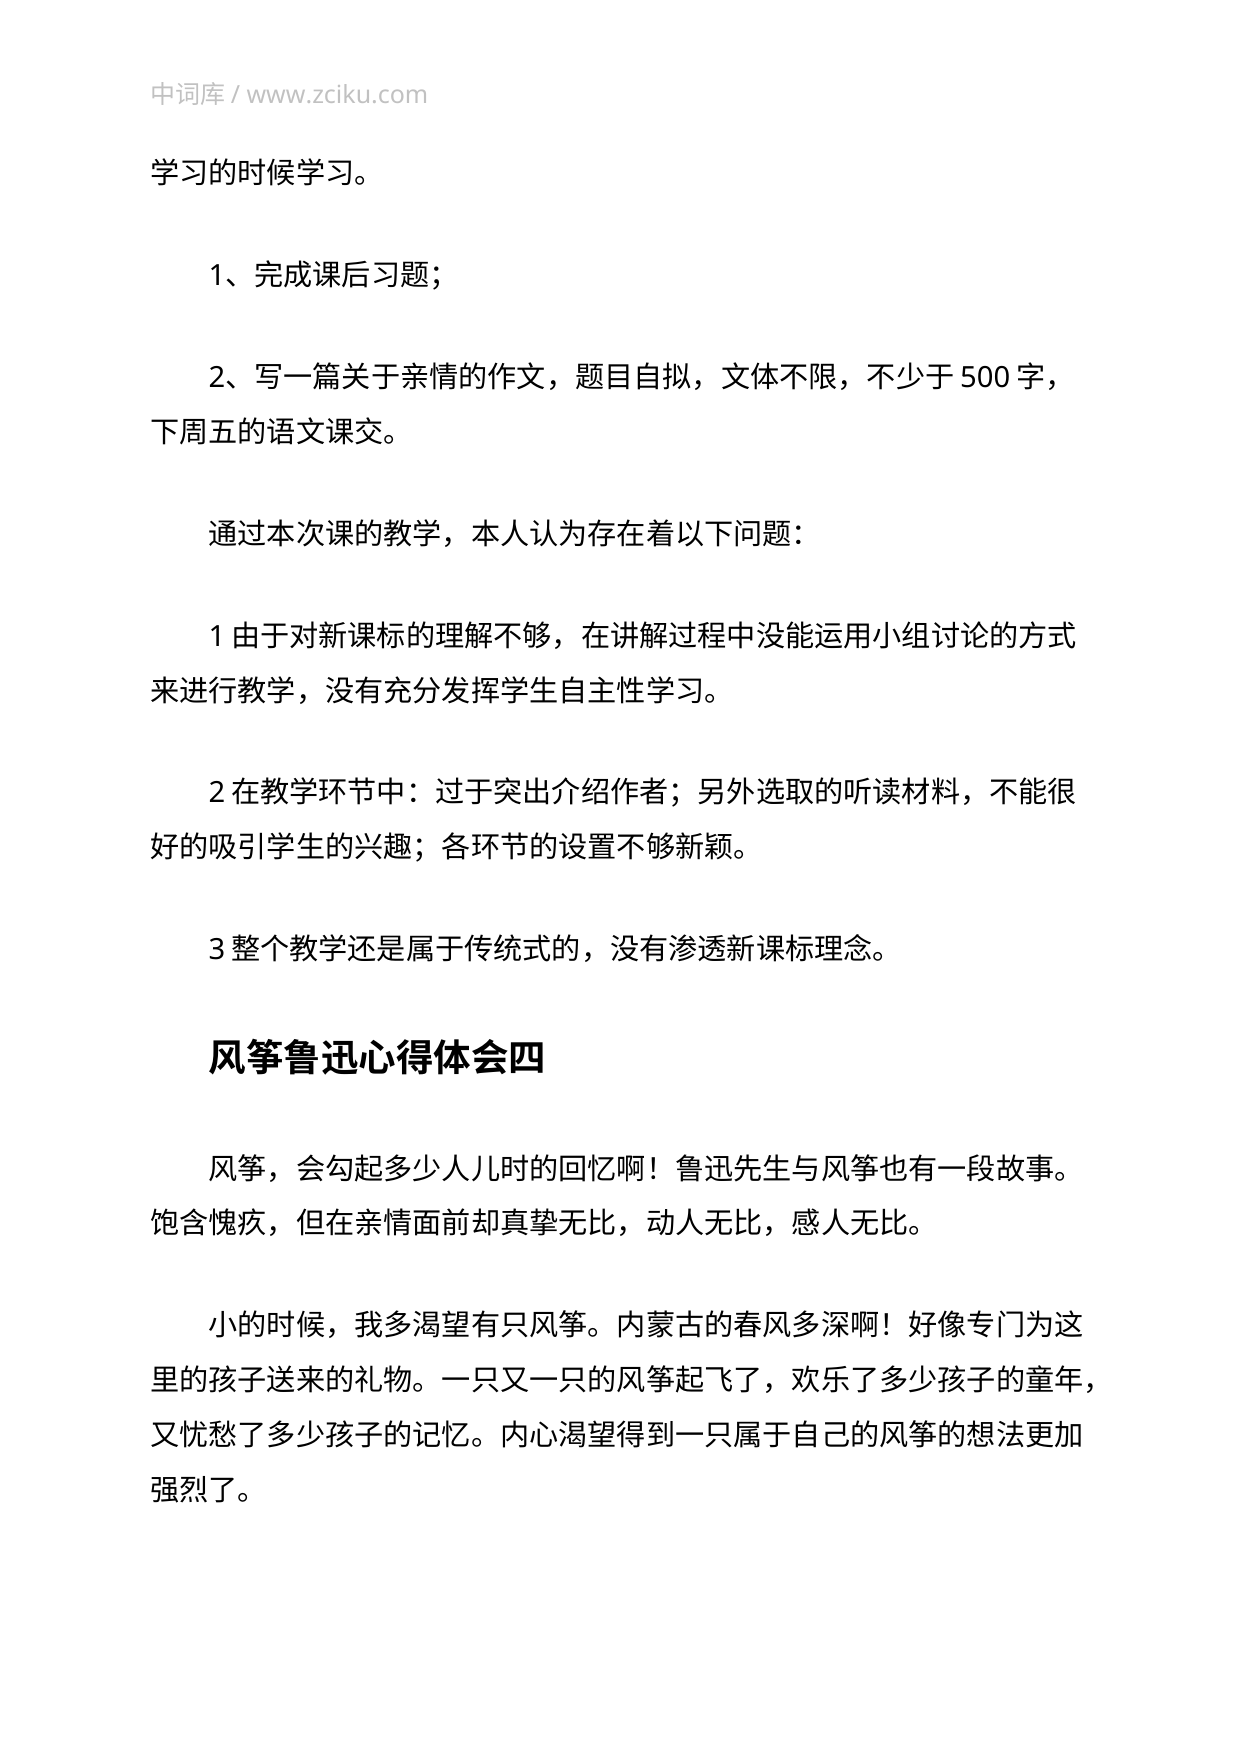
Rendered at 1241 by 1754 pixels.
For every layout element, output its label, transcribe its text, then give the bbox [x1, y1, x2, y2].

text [150, 150, 1090, 192]
text 1由于对新课标的理解不够，在讲解过程中没能运用小组讨论的方式来进行教学，没有充分发挥学生自主性学习。 [150, 612, 1090, 709]
text 风筝，会勾起多少人儿时的回忆啊！鲁迅先生与风筝也有一段故事。饱含愧疚，但在亲情面前却真挚无比，动人无比，感人无比。 [150, 1145, 1090, 1242]
text 3整个教学还是属于传统式的，没有渗透新课标理念。 [150, 926, 1090, 968]
text 2在教学环节中：过于突出介绍作者；另外选取的听读材料，不能很好的吸引学生的兴趣；各环节的设置不够新颖。 [150, 769, 1090, 866]
text 风筝鲁迅心得体会四 [150, 1028, 1090, 1082]
text 2、写一篇关于亲情的作文，题目自拟，文体不限，不少于500字，下周五的语文课交。 [150, 354, 1090, 451]
text 通过本次课的教学，本人认为存在着以下问题： [150, 511, 1090, 553]
text 小的时候，我多渴望有只风筝。内蒙古的春风多深啊！好像专门为这里的孩子送来的礼物。一只又一只的风筝起飞了，欢乐了多少孩子的童年，又忧愁了多少孩子的记忆。内心渴望得到一只属于自己的风筝的想法更加强烈了。 [150, 1302, 1090, 1509]
text 1、完成课后习题； [150, 252, 1090, 294]
